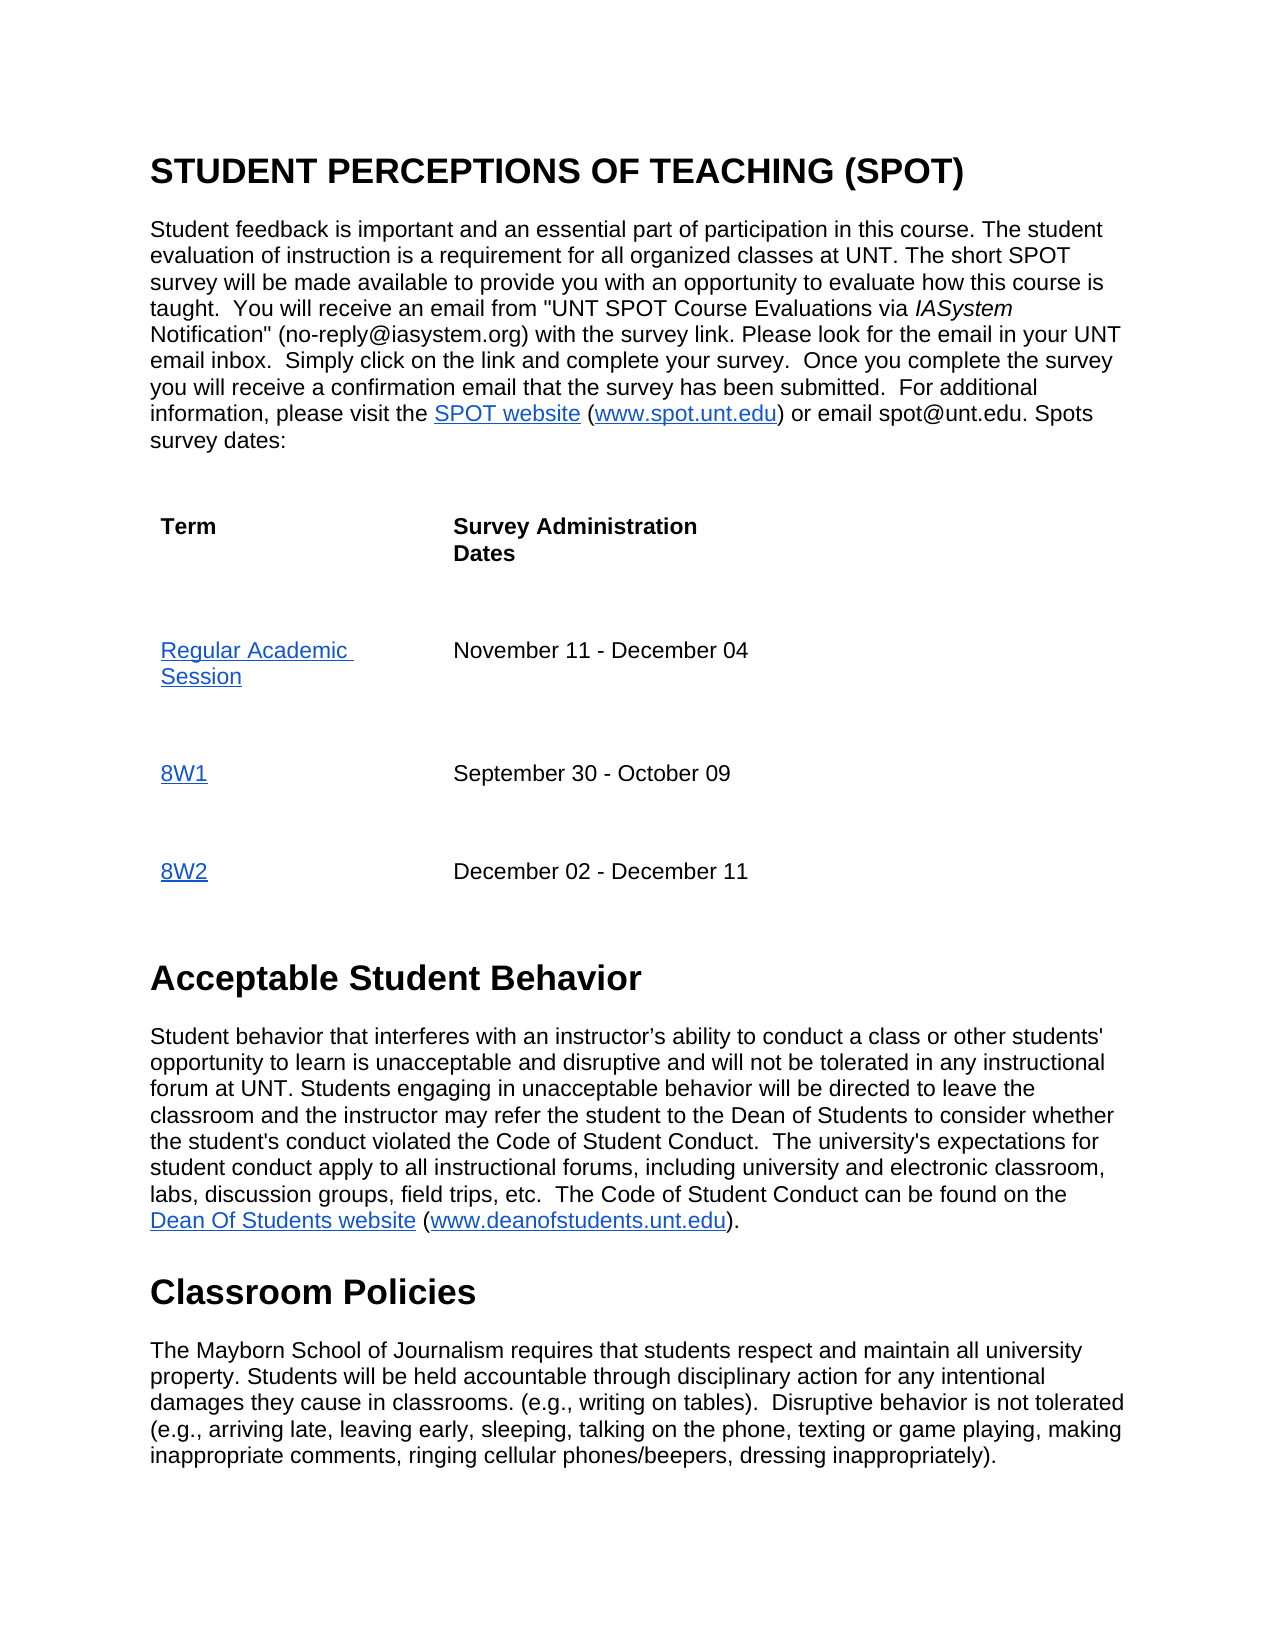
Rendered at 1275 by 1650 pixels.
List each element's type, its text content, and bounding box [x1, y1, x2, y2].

subtitle Acceptable Student Behavior [150, 957, 1125, 998]
text Student behavior that interferes with an instructor’s ability to conduct a class or other students' opportunity to learn is unacceptable and disruptive and will not be tolerated in any instructional forum at UNT. Students engaging in unacceptable behavior will be directed to leave the classroom and the instructor may refer the student to the Dean of Students to consider whether the student's conduct violated the Code of Student Conduct. The university's expectations for student conduct apply to all instructional forums, including university and electronic classroom, labs, discussion groups, field trips, etc. The Code of Student Conduct can be found on the Dean Of Students website (www.deanofstudents.unt.edu). [150, 1023, 1125, 1233]
table_header Term [150, 478, 443, 601]
table_cell 8W1 [150, 725, 443, 822]
table_header Survey Administration Dates [443, 478, 776, 601]
subtitle Classroom Policies [150, 1271, 1125, 1312]
table_cell Regular Academic Session [150, 601, 443, 725]
text The Mayborn School of Journalism requires that students respect and maintain all university property. Students will be held accountable through disciplinary action for any intentional damages they cause in classrooms. (e.g., writing on tables). Disruptive behavior is not tolerated (e.g., arriving late, leaving early, sleeping, talking on the phone, texting or game playing, making inappropriate comments, ringing cellular phones/beepers, dressing inappropriately). [150, 1337, 1125, 1468]
table_cell September 30 - October 09 [443, 725, 776, 822]
text Student feedback is important and an essential part of participation in this course. The student evaluation of instruction is a requirement for all organized classes at UNT. The short SPOT survey will be made available to provide you with an opportunity to evaluate how this course is taught. You will receive an email from "UNT SPOT Course Evaluations via IASystem Notification" (no-reply@iasystem.org) with the survey link. Please look for the email in your UNT email inbox. Simply click on the link and complete your survey. Once you complete the survey you will receive a confirmation email that the survey has been submitted. For additional information, please visit the SPOT website (www.spot.unt.edu) or email spot@unt.edu. Spots survey dates: [150, 216, 1125, 453]
table_cell November 11 - December 04 [443, 601, 776, 725]
table_cell 8W2 [150, 822, 443, 919]
table_cell December 02 - December 11 [443, 822, 776, 919]
subtitle STUDENT PERCEPTIONS OF TEACHING (SPOT) [150, 150, 1125, 191]
